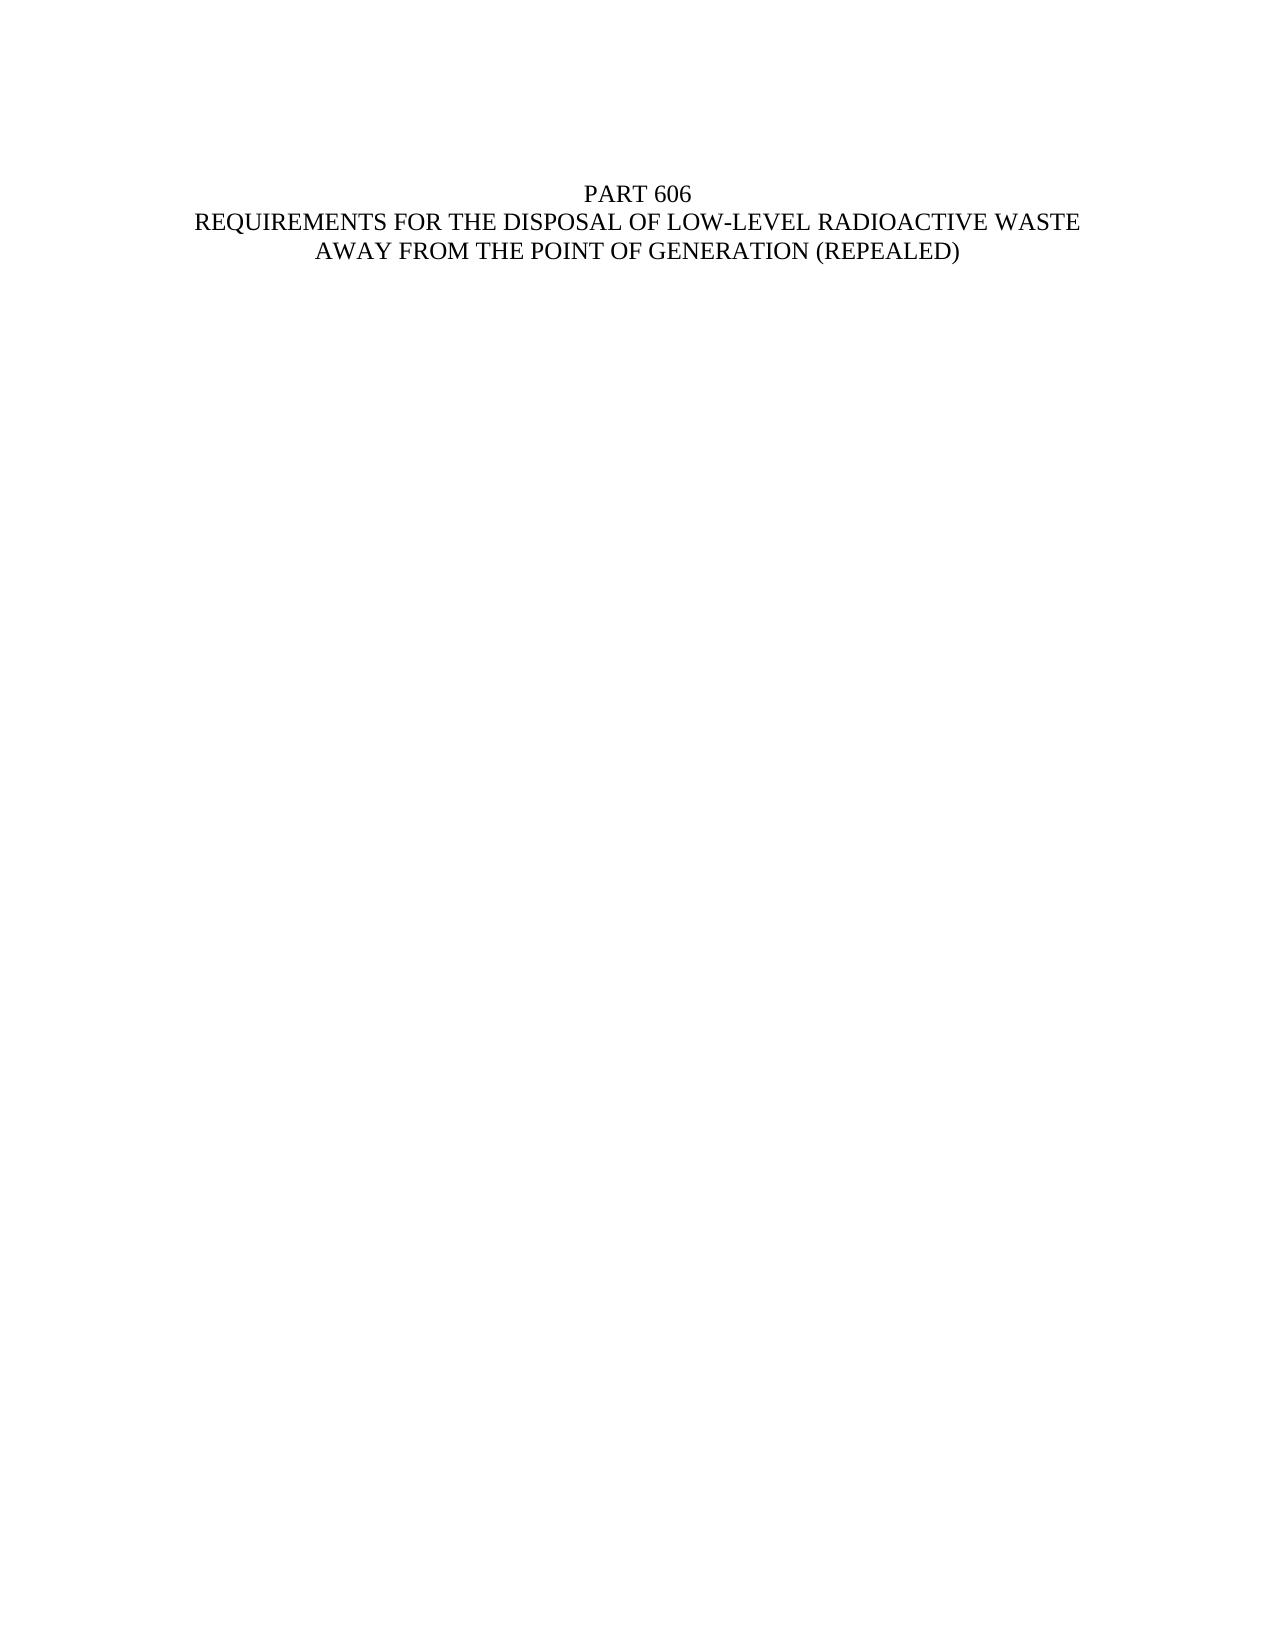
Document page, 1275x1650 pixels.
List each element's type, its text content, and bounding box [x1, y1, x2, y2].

text REQUIREMENTS FOR THE DISPOSAL OF LOW-LEVEL RADIOACTIVE WASTE [150, 207, 1125, 236]
text AWAY FROM THE POINT OF GENERATION (REPEALED) [150, 236, 1125, 265]
text PART 606 [150, 179, 1125, 207]
